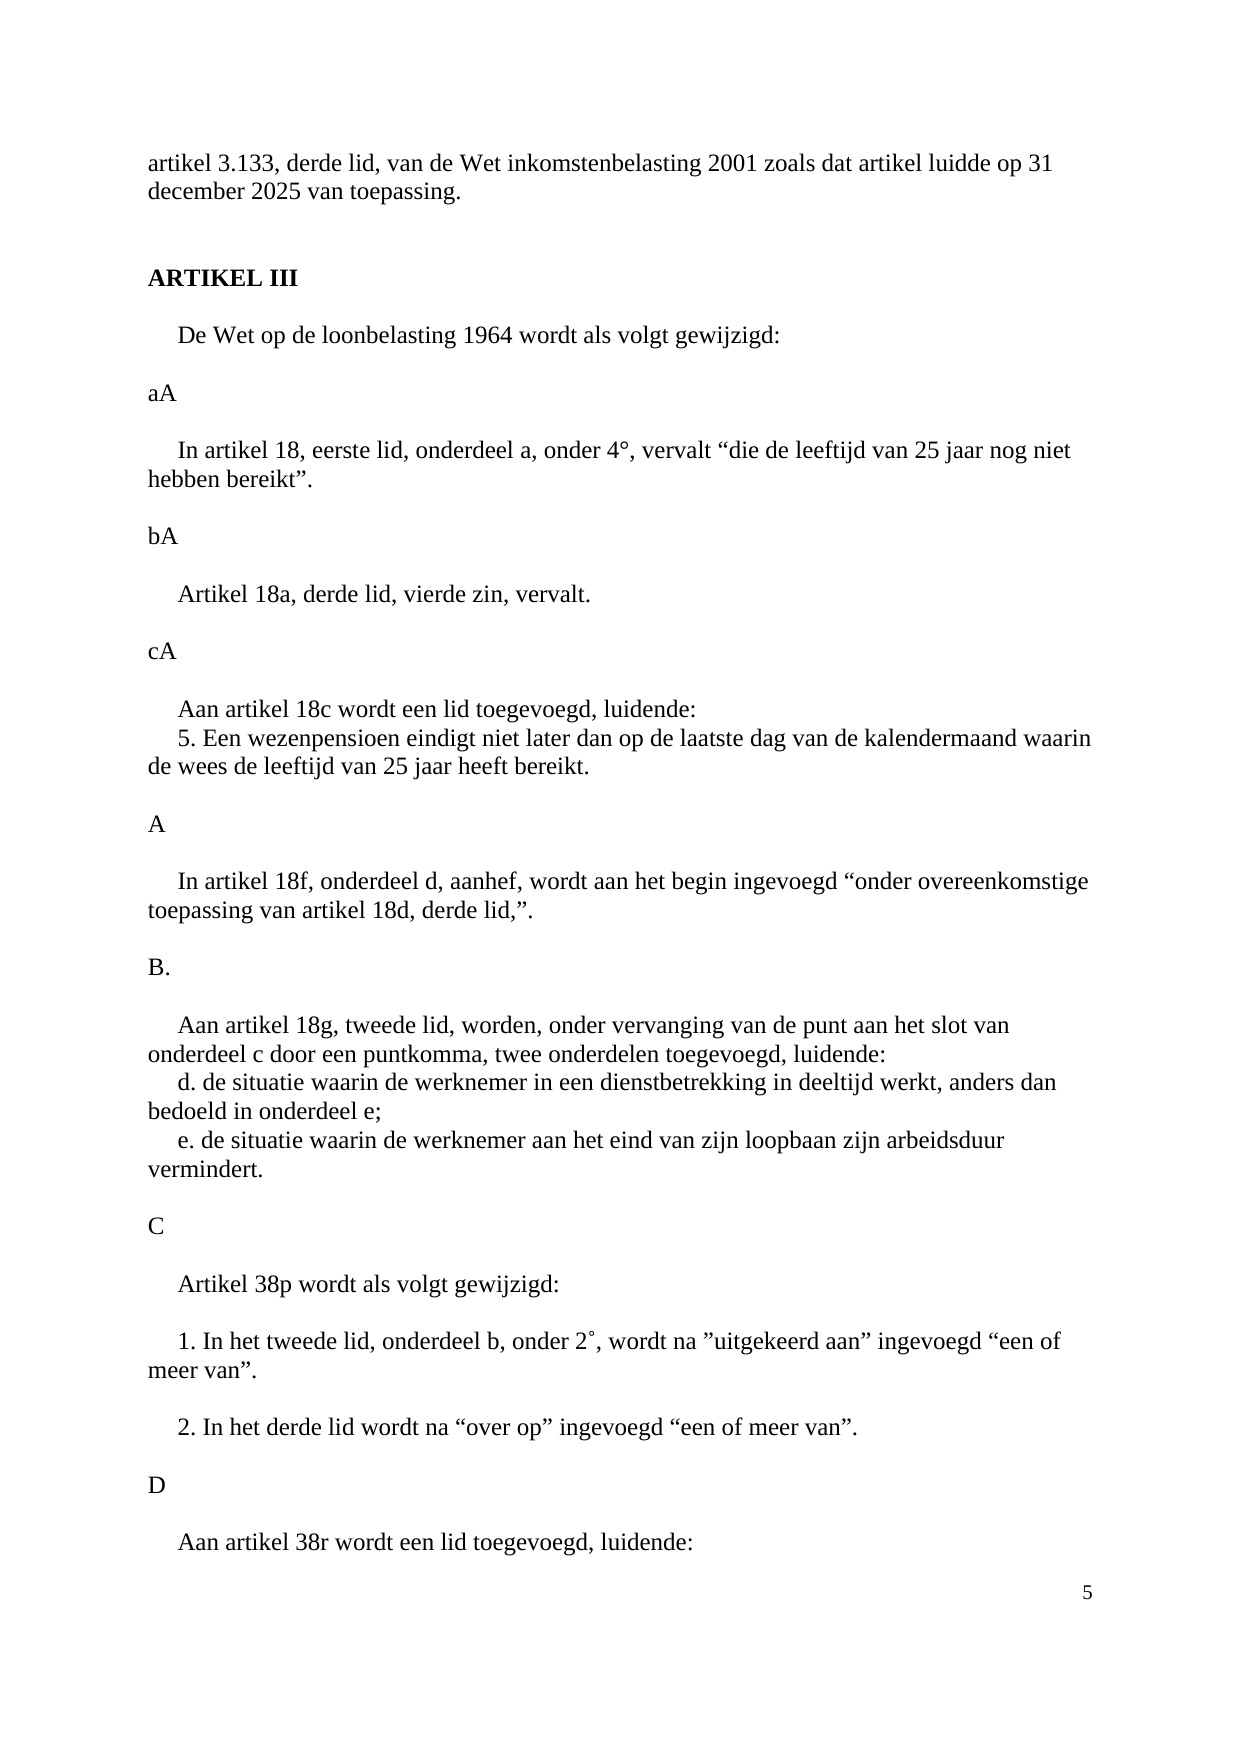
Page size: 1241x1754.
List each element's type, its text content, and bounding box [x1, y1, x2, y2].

text Aan artikel 18c wordt een lid toegevoegd, luidende: [148, 694, 1092, 723]
text In artikel 18f, onderdeel d, aanhef, wordt aan het begin ingevoegd “onder overeenkomstige toepassing van artikel 18d, derde lid,”. [148, 866, 1092, 924]
text Artikel 18a, derde lid, vierde zin, vervalt. [148, 579, 1092, 608]
text e. de situatie waarin de werknemer aan het eind van zijn loopbaan zijn arbeidsduur vermindert. [148, 1125, 1092, 1182]
text Aan artikel 38r wordt een lid toegevoegd, luidende: [148, 1527, 1092, 1556]
text d. de situatie waarin de werknemer in een dienstbetrekking in deeltijd werkt, anders dan bedoeld in onderdeel e; [148, 1067, 1092, 1125]
text Artikel 38p wordt als volgt gewijzigd: [148, 1269, 1092, 1297]
text C [148, 1211, 1092, 1240]
text cA [148, 636, 1092, 665]
text 5. Een wezenpensioen eindigt niet later dan op de laatste dag van de kalendermaand waarin de wees de leeftijd van 25 jaar heeft bereikt. [148, 723, 1092, 780]
text De Wet op de loonbelasting 1964 wordt als volgt gewijzigd: [148, 320, 1092, 349]
text 1. In het tweede lid, onderdeel b, onder 2˚, wordt na ”uitgekeerd aan” ingevoegd “een of meer van”. [148, 1326, 1092, 1384]
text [148, 148, 1092, 205]
text A [148, 809, 1092, 838]
text In artikel 18, eerste lid, onderdeel a, onder 4°, vervalt “die de leeftijd van 25 jaar nog niet hebben bereikt”. [148, 435, 1092, 493]
text Artikel III [148, 263, 1092, 291]
text D [148, 1470, 1092, 1499]
text Aan artikel 18g, tweede lid, worden, onder vervanging van de punt aan het slot van onderdeel c door een puntkomma, twee onderdelen toegevoegd, luidende: [148, 1010, 1092, 1067]
text bA [148, 521, 1092, 550]
text B. [148, 952, 1092, 981]
text 2. In het derde lid wordt na “over op” ingevoegd “een of meer van”. [148, 1412, 1092, 1441]
text aA [148, 378, 1092, 406]
